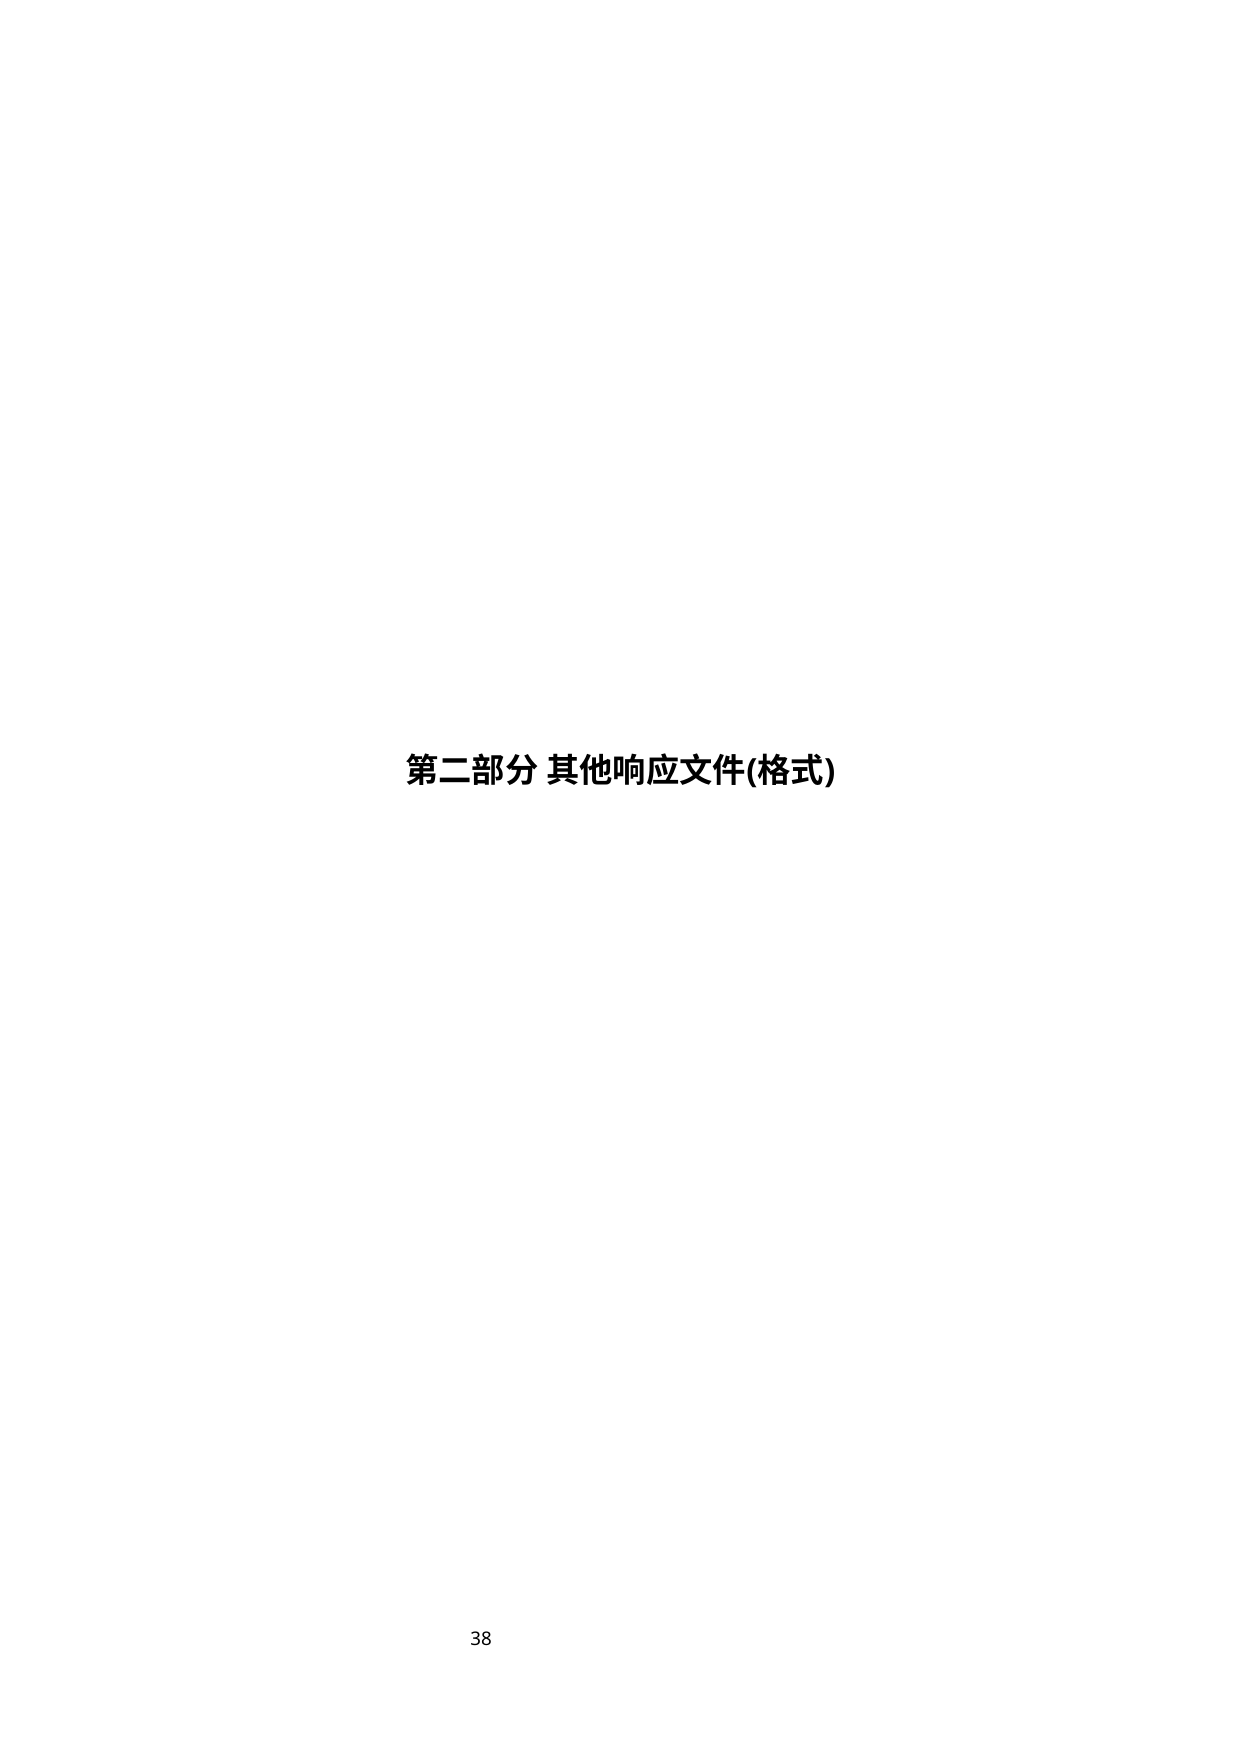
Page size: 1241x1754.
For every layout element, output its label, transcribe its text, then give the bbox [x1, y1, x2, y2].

list 第二部分 其他响应文件(格式) [112, 746, 1128, 792]
